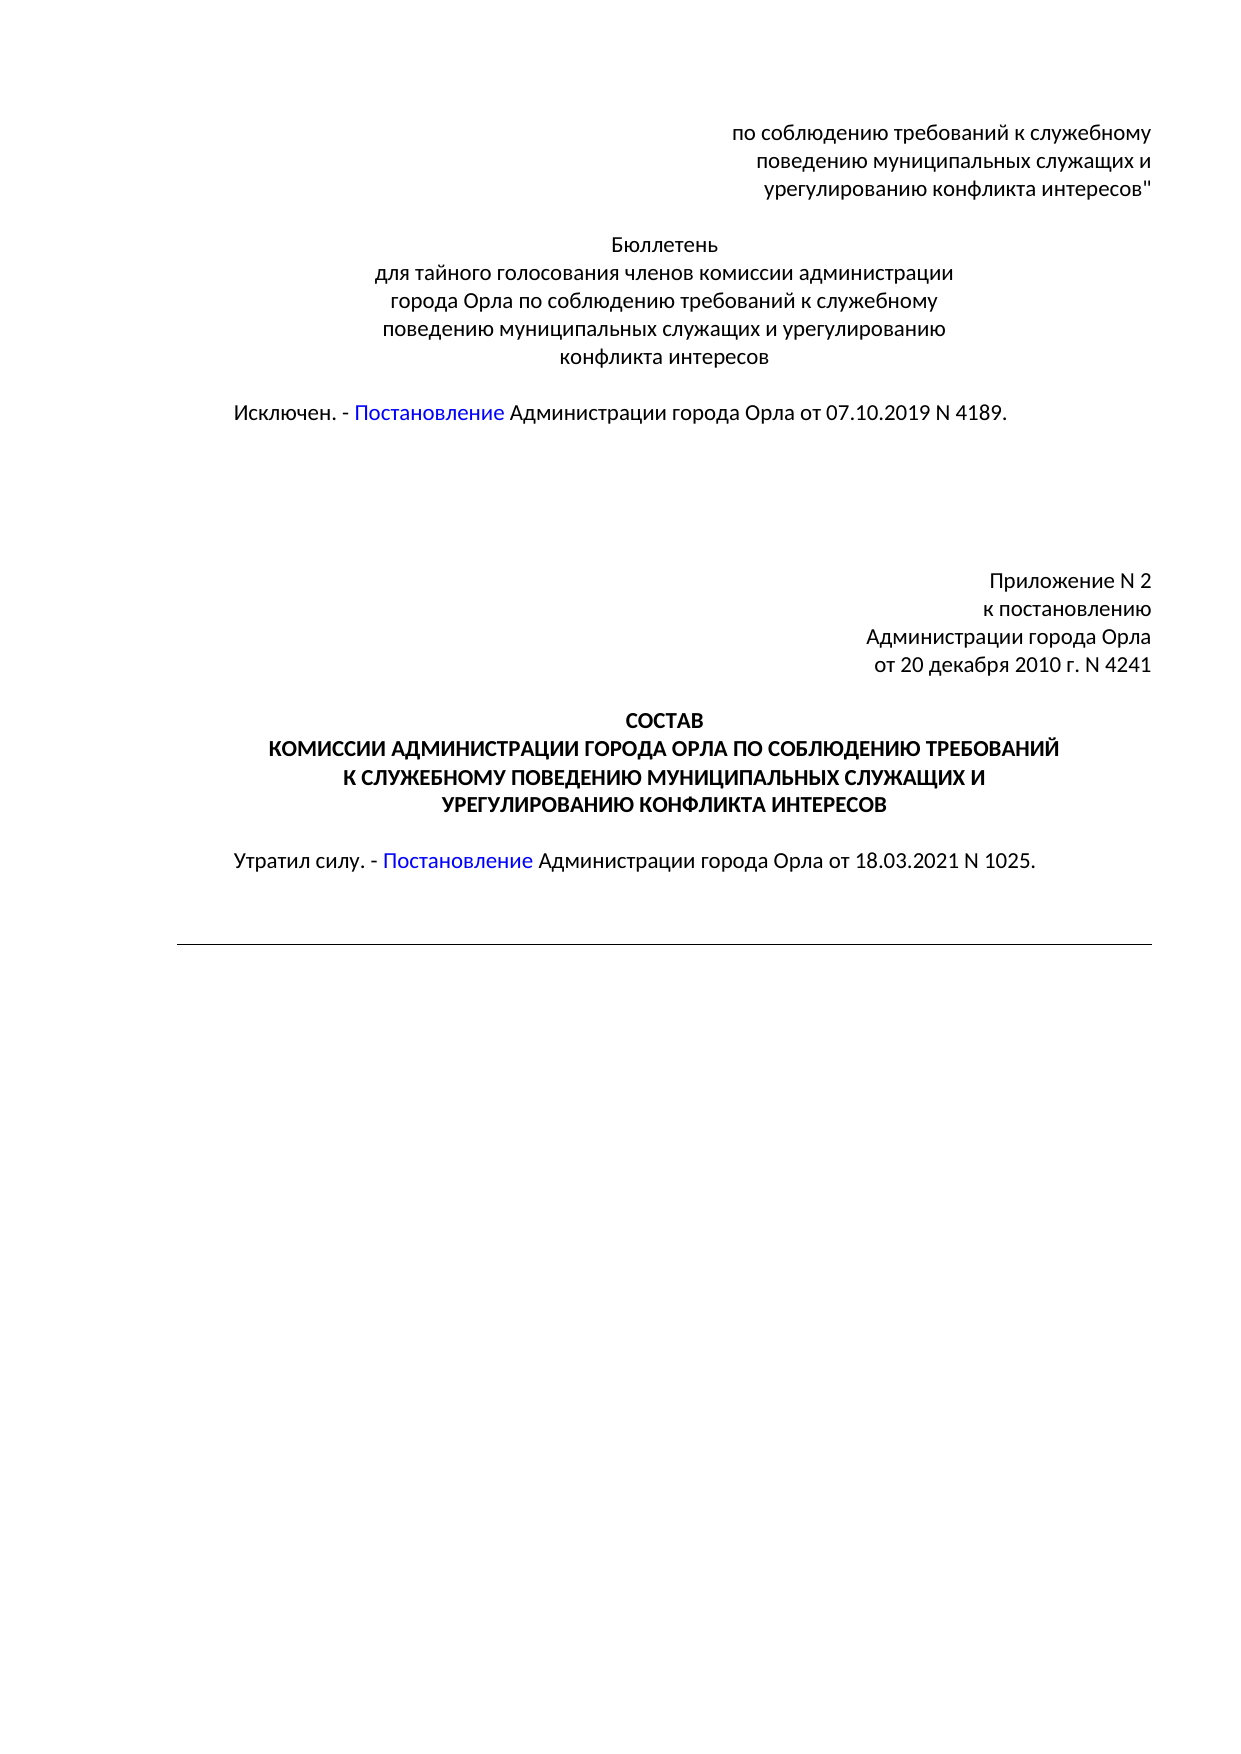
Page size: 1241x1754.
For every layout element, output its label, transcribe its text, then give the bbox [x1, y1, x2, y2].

text Исключен. - Постановление Администрации города Орла от 07.10.2019 N 4189. [177, 398, 1152, 426]
text конфликта интересов [177, 342, 1152, 370]
text для тайного голосования членов комиссии администрации [177, 258, 1152, 286]
text Приложение N 2 [177, 566, 1152, 594]
text поведению муниципальных служащих и урегулированию [177, 314, 1152, 342]
text по соблюдению требований к служебному [177, 118, 1152, 146]
text от 20 декабря 2010 г. N 4241 [177, 651, 1152, 678]
text Бюллетень [177, 230, 1152, 258]
title К СЛУЖЕБНОМУ ПОВЕДЕНИЮ МУНИЦИПАЛЬНЫХ СЛУЖАЩИХ И [177, 763, 1152, 791]
text Утратил силу. - Постановление Администрации города Орла от 18.03.2021 N 1025. [177, 847, 1152, 875]
title КОМИССИИ АДМИНИСТРАЦИИ ГОРОДА ОРЛА ПО СОБЛЮДЕНИЮ ТРЕБОВАНИЙ [177, 734, 1152, 763]
title УРЕГУЛИРОВАНИЮ КОНФЛИКТА ИНТЕРЕСОВ [177, 791, 1152, 819]
text Администрации города Орла [177, 622, 1152, 651]
text города Орла по соблюдению требований к служебному [177, 286, 1152, 314]
text к постановлению [177, 594, 1152, 622]
text урегулированию конфликта интересов" [177, 174, 1152, 202]
title СОСТАВ [177, 707, 1152, 734]
text поведению муниципальных служащих и [177, 146, 1152, 174]
